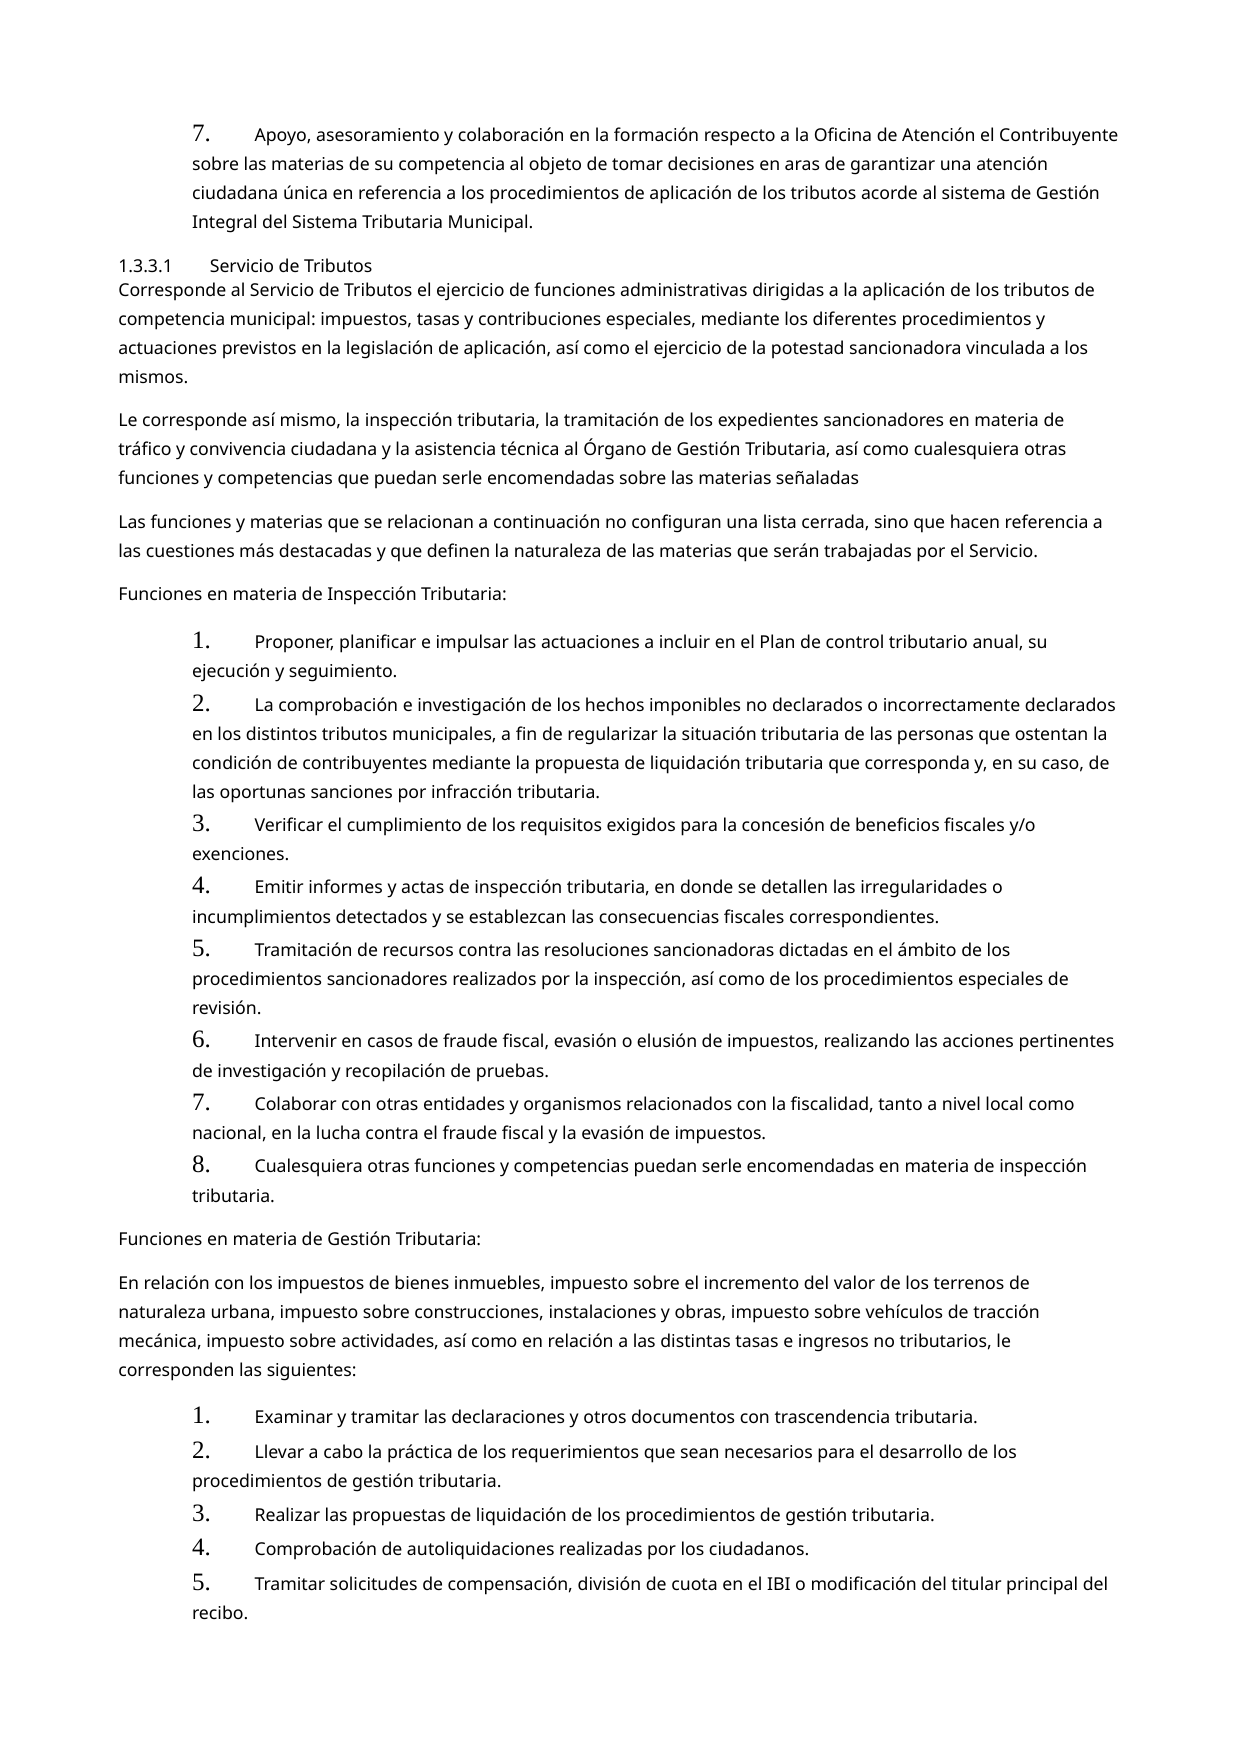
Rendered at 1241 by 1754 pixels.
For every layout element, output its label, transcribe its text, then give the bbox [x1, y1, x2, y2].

list Comprobación de autoliquidaciones realizadas por los ciudadanos. [192, 1532, 1122, 1561]
text Las funciones y materias que se relacionan a continuación no configuran una lista cerrada, sino que hacen referencia a las cuestiones más destacadas y que definen la naturaleza de las materias que serán trabajadas por el Servicio. [118, 509, 1122, 562]
list Verificar el cumplimiento de los requisitos exigidos para la concesión de beneficios fiscales y/o exenciones. [192, 808, 1122, 866]
list Proponer, planificar e impulsar las actuaciones a incluir en el Plan de control tributario anual, su ejecución y seguimiento. [192, 625, 1122, 683]
text Funciones en materia de Gestión Tributaria: [118, 1227, 1122, 1251]
list Intervenir en casos de fraude fiscal, evasión o elusión de impuestos, realizando las acciones pertinentes de investigación y recopilación de pruebas. [192, 1024, 1122, 1082]
list Tramitación de recursos contra las resoluciones sancionadoras dictadas en el ámbito de los procedimientos sancionadores realizados por la inspección, así como de los procedimientos especiales de revisión. [192, 933, 1122, 1020]
list Cualesquiera otras funciones y competencias puedan serle encomendadas en materia de inspección tributaria. [192, 1149, 1122, 1207]
list Llevar a cabo la práctica de los requerimientos que sean necesarios para el desarrollo de los procedimientos de gestión tributaria. [192, 1435, 1122, 1493]
list Emitir informes y actas de inspección tributaria, en donde se detallen las irregularidades o incumplimientos detectados y se establezcan las consecuencias fiscales correspondientes. [192, 871, 1122, 928]
subtitle 1.3.3.1 Servicio de Tributos [118, 253, 1122, 277]
list Examinar y tramitar las declaraciones y otros documentos con trascendencia tributaria. [192, 1401, 1122, 1429]
list Colaborar con otras entidades y organismos relacionados con la fiscalidad, tanto a nivel local como nacional, en la lucha contra el fraude fiscal y la evasión de impuestos. [192, 1087, 1122, 1145]
list Realizar las propuestas de liquidación de los procedimientos de gestión tributaria. [192, 1498, 1122, 1526]
list La comprobación e investigación de los hechos imponibles no declarados o incorrectamente declarados en los distintos tributos municipales, a fin de regularizar la situación tributaria de las personas que ostentan la condición de contribuyentes mediante la propuesta de liquidación tributaria que corresponda y, en su caso, de las oportunas sanciones por infracción tributaria. [192, 688, 1122, 803]
text En relación con los impuestos de bienes inmuebles, impuesto sobre el incremento del valor de los terrenos de naturaleza urbana, impuesto sobre construcciones, instalaciones y obras, impuesto sobre vehículos de tracción mecánica, impuesto sobre actividades, así como en relación a las distintas tasas e ingresos no tributarios, le corresponden las siguientes: [118, 1270, 1122, 1381]
text Corresponde al Servicio de Tributos el ejercicio de funciones administrativas dirigidas a la aplicación de los tributos de competencia municipal: impuestos, tasas y contribuciones especiales, mediante los diferentes procedimientos y actuaciones previstos en la legislación de aplicación, así como el ejercicio de la potestad sancionadora vinculada a los mismos. [118, 277, 1122, 388]
list Tramitar solicitudes de compensación, división de cuota en el IBI o modificación del titular principal del recibo. [192, 1567, 1122, 1624]
text Le corresponde así mismo, la inspección tributaria, la tramitación de los expedientes sancionadores en materia de tráfico y convivencia ciudadana y la asistencia técnica al Órgano de Gestión Tributaria, así como cualesquiera otras funciones y competencias que puedan serle encomendadas sobre las materias señaladas [118, 408, 1122, 490]
text Funciones en materia de Inspección Tributaria: [118, 582, 1122, 606]
list Apoyo, asesoramiento y colaboración en la formación respecto a la Oficina de Atención el Contribuyente sobre las materias de su competencia al objeto de tomar decisiones en aras de garantizar una atención ciudadana única en referencia a los procedimientos de aplicación de los tributos acorde al sistema de Gestión Integral del Sistema Tributaria Municipal. [192, 118, 1122, 234]
